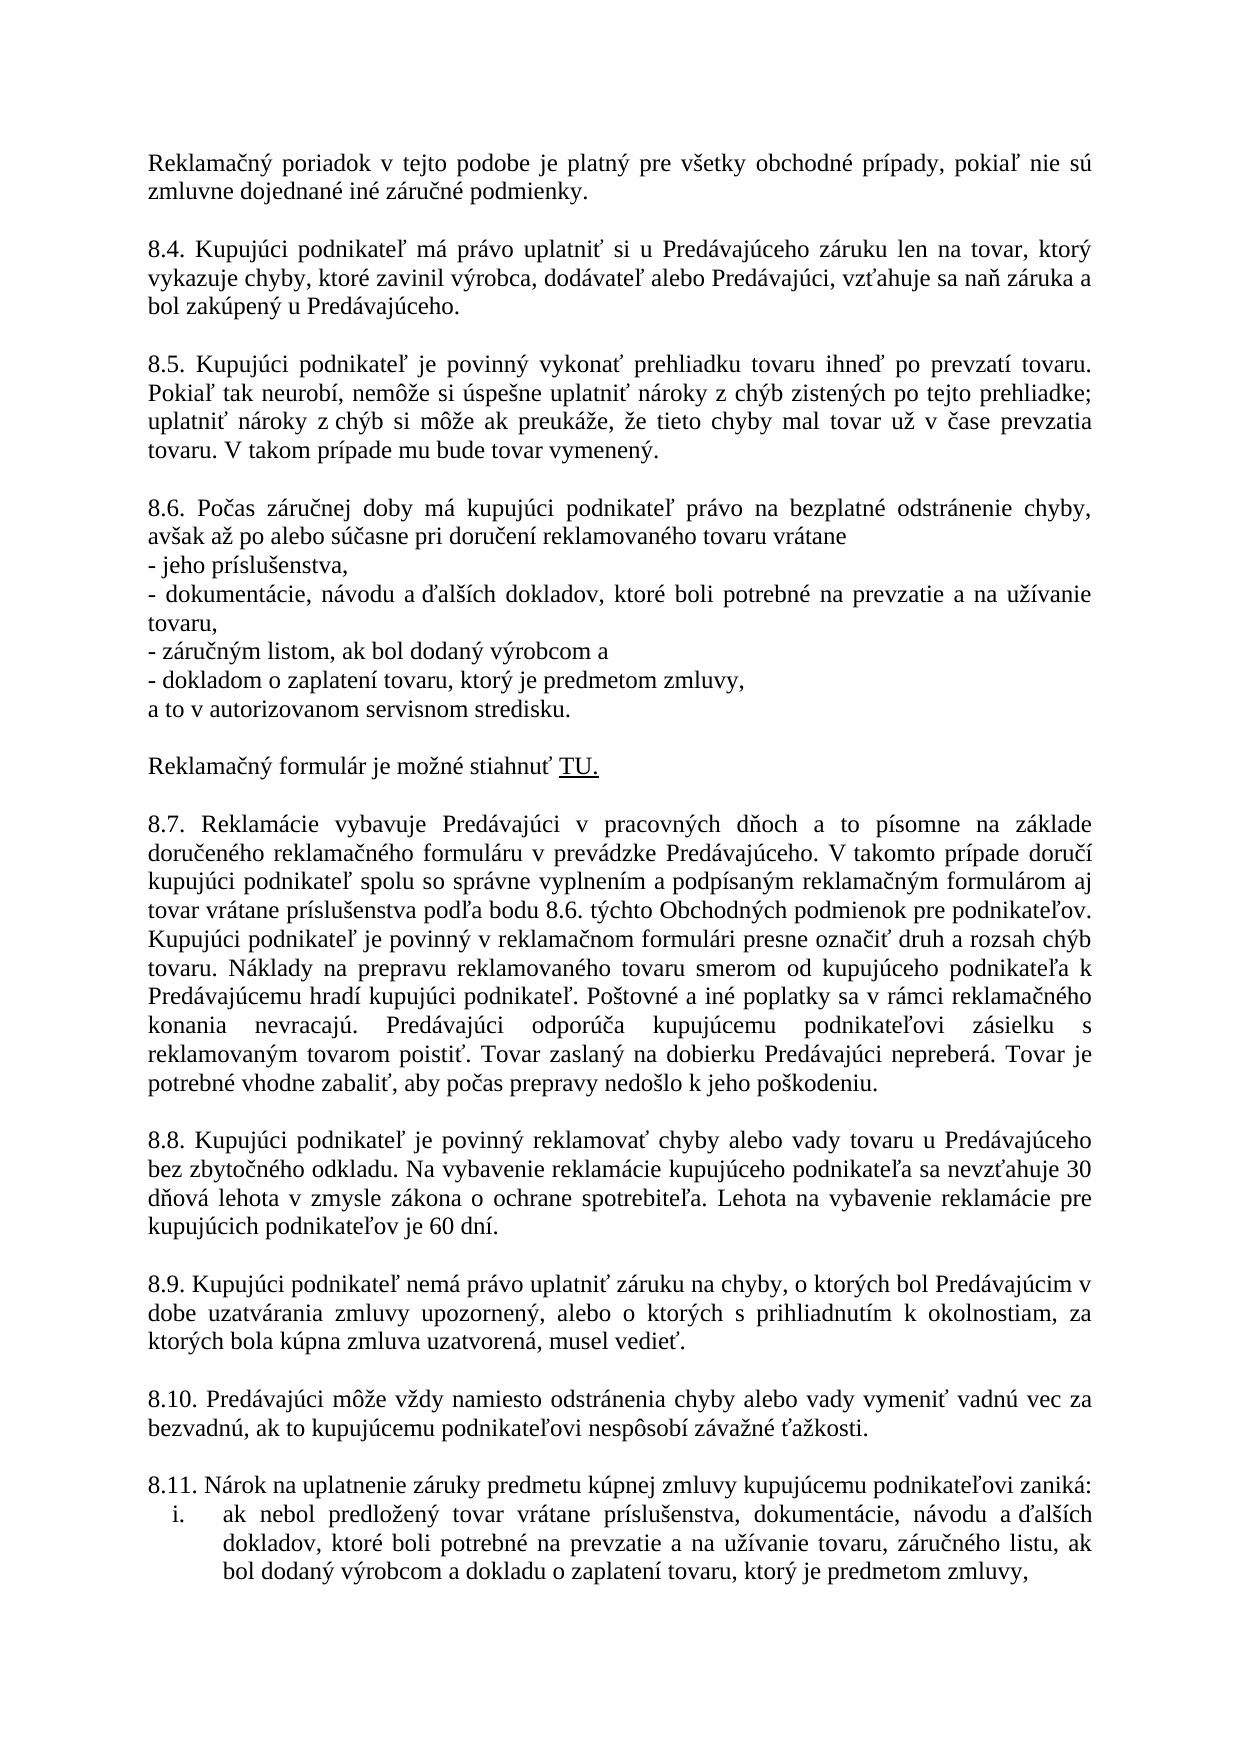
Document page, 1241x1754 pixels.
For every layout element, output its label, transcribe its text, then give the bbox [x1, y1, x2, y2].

text 8.5. Kupujúci podnikateľ je povinný vykonať prehliadku tovaru ihneď po prevzatí tovaru. Pokiaľ tak neurobí, nemôže si úspešne uplatniť nároky z chýb zistených po tejto prehliadke; uplatniť nároky z chýb si môže ak preukáže, že tieto chyby mal tovar už v čase prevzatia tovaru. V takom prípade mu bude tovar vymenený. [148, 349, 1093, 464]
text a to v autorizovanom servisnom stredisku. [148, 694, 1093, 723]
text 8.4. Kupujúci podnikateľ má právo uplatniť si u Predávajúceho záruku len na tovar, ktorý vykazuje chyby, ktoré zavinil výrobca, dodávateľ alebo Predávajúci, vzťahuje sa naň záruka a bol zakúpený u Predávajúceho. [148, 234, 1093, 320]
text - záručným listom, ak bol dodaný výrobcom a [148, 636, 1093, 665]
text 8.8. Kupujúci podnikateľ je povinný reklamovať chyby alebo vady tovaru u Predávajúceho bez zbytočného odkladu. Na vybavenie reklamácie kupujúceho podnikateľa sa nevzťahuje 30 dňová lehota v zmysle zákona o ochrane spotrebiteľa. Lehota na vybavenie reklamácie pre kupujúcich podnikateľov je 60 dní. [148, 1125, 1093, 1240]
text - jeho príslušenstva, [148, 550, 1093, 579]
text 8.11. Nárok na uplatnenie záruky predmetu kúpnej zmluvy kupujúcemu podnikateľovi zaniká: [148, 1470, 1093, 1499]
text 8.10. Predávajúci môže vždy namiesto odstránenia chyby alebo vady vymeniť vadnú vec za bezvadnú, ak to kupujúcemu podnikateľovi nespôsobí závažné ťažkosti. [148, 1384, 1093, 1441]
text - dokumentácie, návodu a ďalších dokladov, ktoré boli potrebné na prevzatie a na užívanie tovaru, [148, 579, 1093, 636]
text 8.9. Kupujúci podnikateľ nemá právo uplatniť záruku na chyby, o ktorých bol Predávajúcim v dobe uzatvárania zmluvy upozornený, alebo o ktorých s prihliadnutím k okolnostiam, za ktorých bola kúpna zmluva uzatvorená, musel vedieť. [148, 1269, 1093, 1355]
list ak nebol predložený tovar vrátane príslušenstva, dokumentácie, návodu a ďalších dokladov, ktoré boli potrebné na prevzatie a na užívanie tovaru, záručného listu, ak bol dodaný výrobcom a dokladu o zaplatení tovaru, ktorý je predmetom zmluvy, [185, 1499, 1093, 1585]
text 8.7. Reklamácie vybavuje Predávajúci v pracovných dňoch a to písomne na základe doručeného reklamačného formuláru v prevádzke Predávajúceho. V takomto prípade doručí kupujúci podnikateľ spolu so správne vyplnením a podpísaným reklamačným formulárom aj tovar vrátane príslušenstva podľa bodu 8.6. týchto Obchodných podmienok pre podnikateľov. Kupujúci podnikateľ je povinný v reklamačnom formulári presne označiť druh a rozsah chýb tovaru. Náklady na prepravu reklamovaného tovaru smerom od kupujúceho podnikateľa k Predávajúcemu hradí kupujúci podnikateľ. Poštovné a iné poplatky sa v rámci reklamačného konania nevracajú. Predávajúci odporúča kupujúcemu podnikateľovi zásielku s reklamovaným tovarom poistiť. Tovar zaslaný na dobierku Predávajúci nepreberá. Tovar je potrebné vhodne zabaliť, aby počas prepravy nedošlo k jeho poškodeniu. [148, 809, 1093, 1096]
text - dokladom o zaplatení tovaru, ktorý je predmetom zmluvy, [148, 665, 1093, 694]
text Reklamačný formulár je možné stiahnuť TU. [148, 751, 1093, 780]
text 8.6. Počas záručnej doby má kupujúci podnikateľ právo na bezplatné odstránenie chyby, avšak až po alebo súčasne pri doručení reklamovaného tovaru vrátane [148, 493, 1093, 550]
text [148, 148, 1093, 205]
